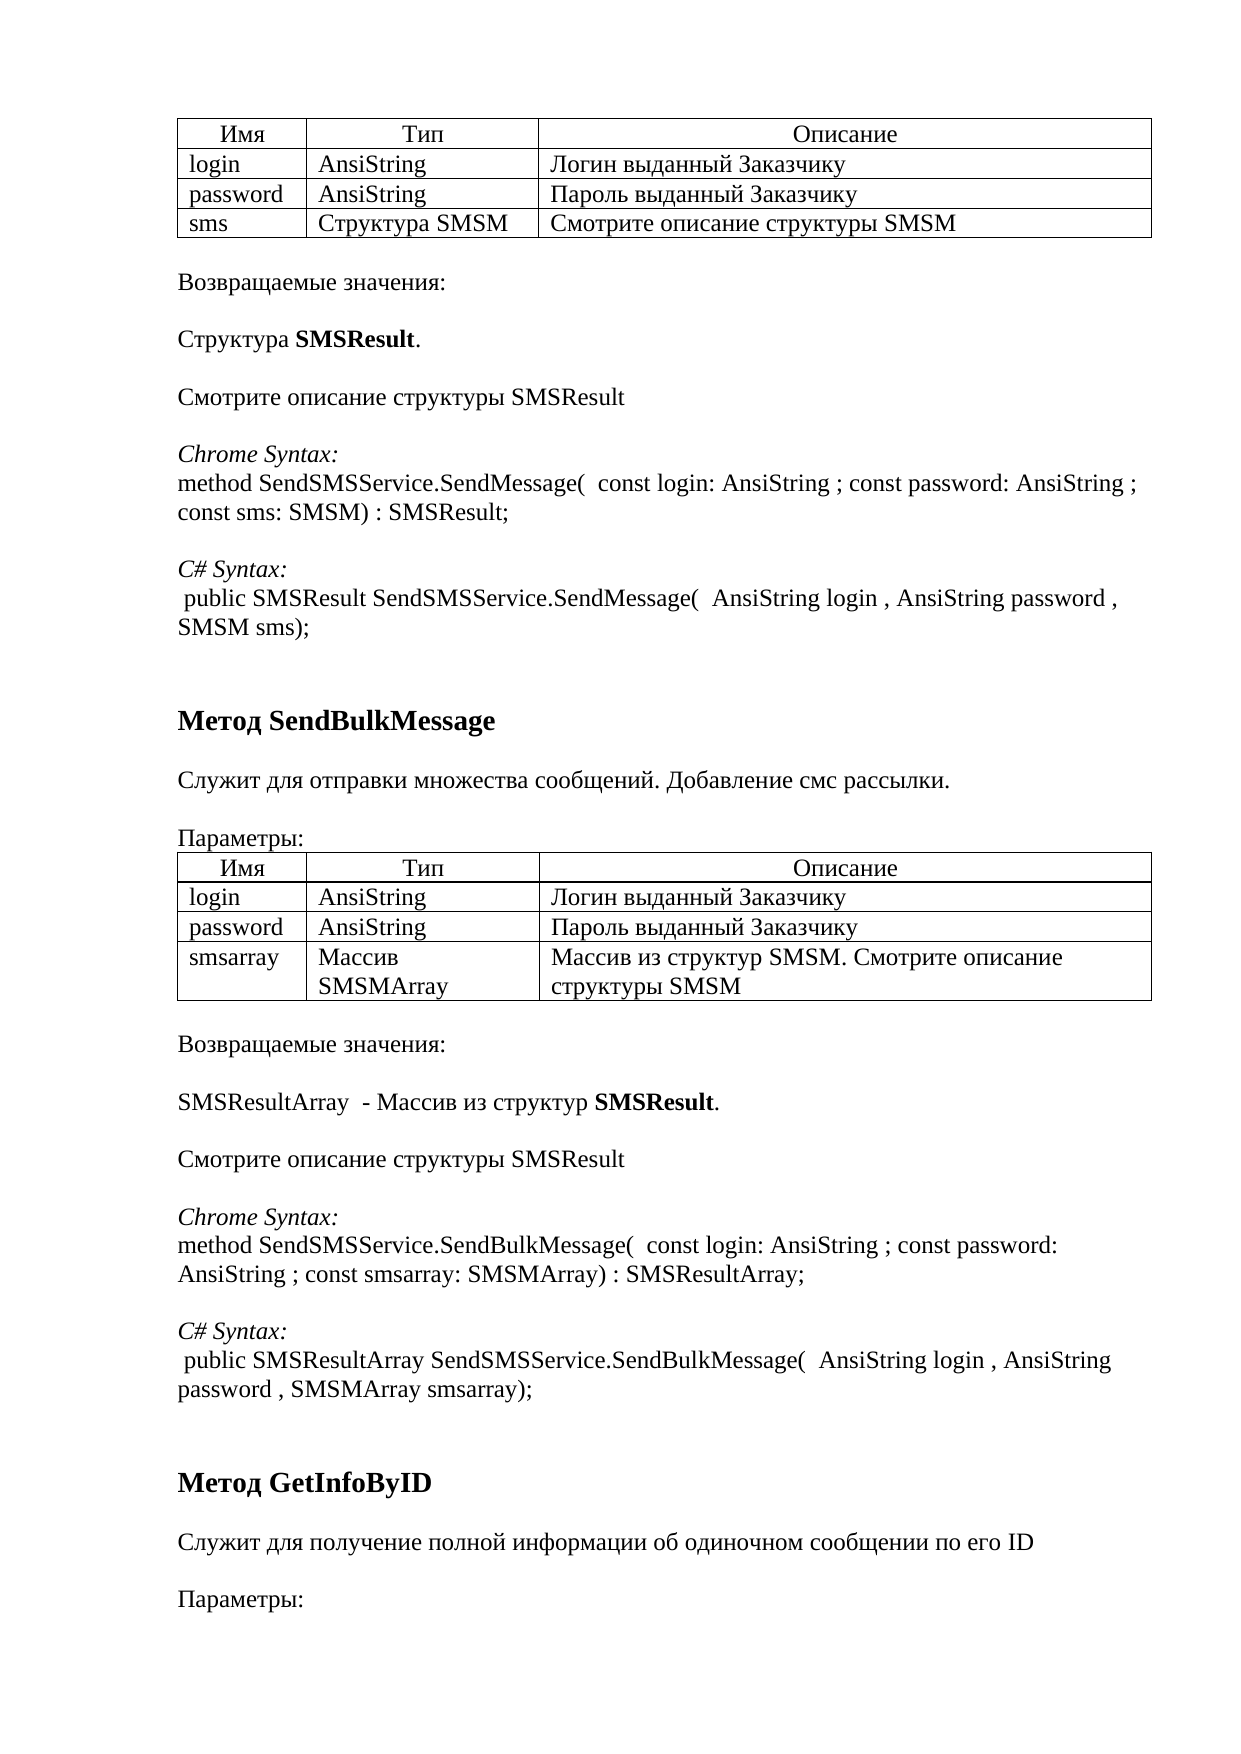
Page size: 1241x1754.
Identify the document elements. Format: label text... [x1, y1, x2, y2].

text Chrome Syntax: [177, 1202, 1152, 1231]
text public SMSResultArray SendSMSService.SendBulkMessage( AnsiString login , AnsiString password , SMSMArray smsarray); [177, 1345, 1152, 1402]
table_cell password [178, 179, 306, 207]
text Возвращаемые значения: [177, 267, 1152, 296]
text Параметры: [177, 1584, 1152, 1613]
table_cell smsarray [178, 942, 306, 999]
text C# Syntax: [177, 554, 1152, 583]
text Параметры: [177, 823, 1152, 852]
table_cell AnsiString [307, 912, 539, 941]
text Смотрите описание структуры SMSResult [177, 1144, 1152, 1173]
table_header Описание [540, 853, 1151, 881]
table_cell Массив из структур SMSM. Смотрите описание структуры SMSM [540, 942, 1151, 999]
text Метод GetInfoByID [177, 1465, 1152, 1498]
text method SendSMSService.SendBulkMessage( const login: AnsiString ; const password: AnsiString ; const smsarray: SMSMArray) : SMSResultArray; [177, 1231, 1152, 1288]
table_cell password [178, 912, 306, 941]
text Смотрите описание структуры SMSResult [177, 382, 1152, 411]
table_cell Логин выданный Заказчику [540, 883, 1151, 911]
table_header Тип [307, 853, 539, 881]
table_header Имя [178, 119, 306, 148]
text Возвращаемые значения: [177, 1029, 1152, 1058]
text Служит для получение полной информации об одиночном сообщении по его ID [177, 1527, 1152, 1556]
text Метод SendBulkMessage [177, 703, 1152, 737]
table_cell AnsiString [307, 883, 539, 911]
table_header Имя [178, 853, 306, 881]
table_header Описание [539, 119, 1151, 148]
text C# Syntax: [177, 1316, 1152, 1345]
table_header Тип [307, 119, 538, 148]
table_cell sms [178, 209, 306, 237]
table_cell login [178, 149, 306, 178]
text Chrome Syntax: [177, 439, 1152, 468]
text method SendSMSService.SendMessage( const login: AnsiString ; const password: AnsiString ; const sms: SMSM) : SMSResult; [177, 468, 1152, 526]
table_cell Пароль выданный Заказчику [540, 912, 1151, 941]
table_cell AnsiString [307, 149, 538, 178]
table_cell Пароль выданный Заказчику [539, 179, 1151, 207]
text SMSResultArray - Массив из структур SMSResult. [177, 1087, 1152, 1116]
text public SMSResult SendSMSService.SendMessage( AnsiString login , AnsiString password , SMSM sms); [177, 583, 1152, 641]
table_cell Массив SMSMArray [307, 942, 539, 999]
text Служит для отправки множества сообщений. Добавление смс рассылки. [177, 765, 1152, 794]
table_cell Структура SMSM [307, 209, 538, 237]
table_cell AnsiString [307, 179, 538, 207]
table_cell login [178, 883, 306, 911]
table_cell Логин выданный Заказчику [539, 149, 1151, 178]
text Структура SMSResult. [177, 324, 1152, 353]
table_cell Смотрите описание структуры SMSM [539, 209, 1151, 237]
